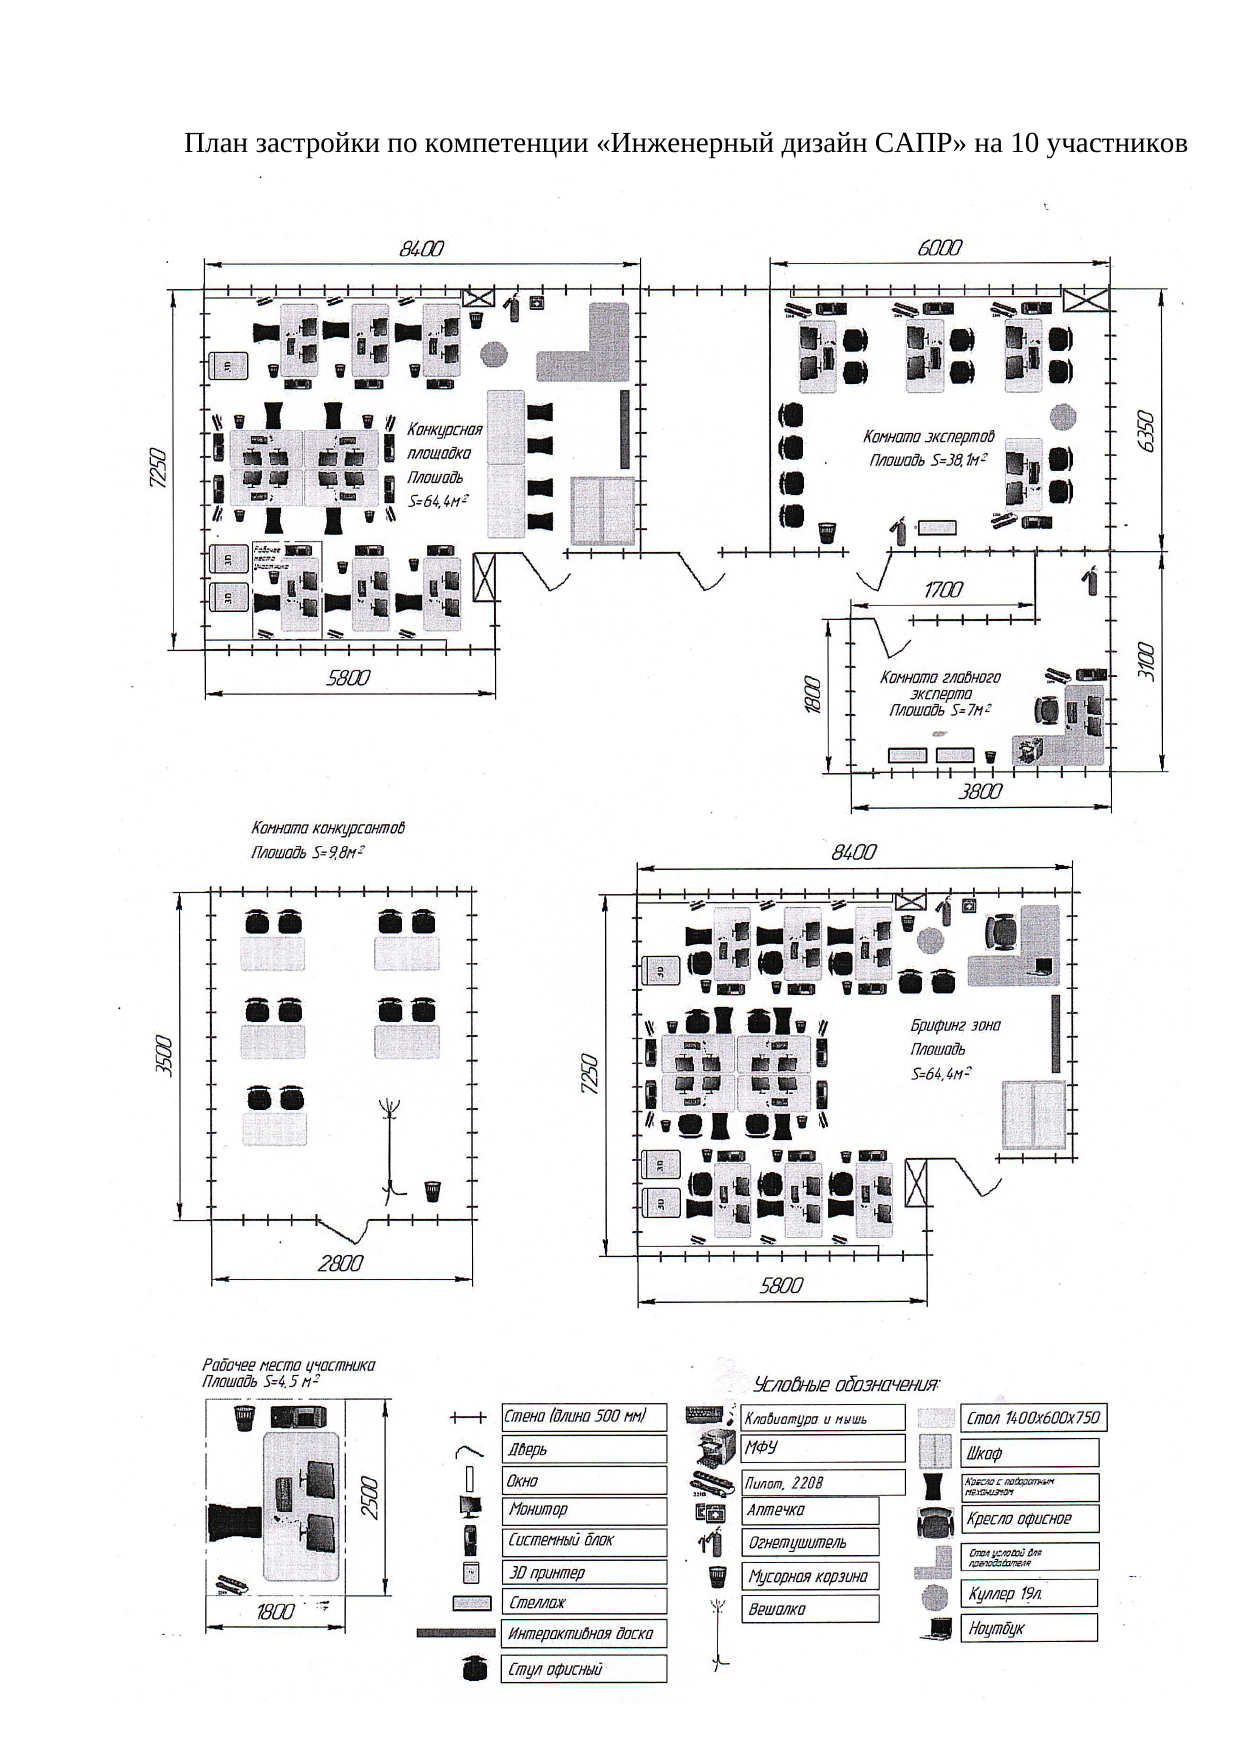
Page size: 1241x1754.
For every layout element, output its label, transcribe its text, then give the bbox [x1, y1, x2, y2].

title План застройки по компетенции «Инженерный дизайн САПР» на 10 участников [106, 125, 1192, 158]
